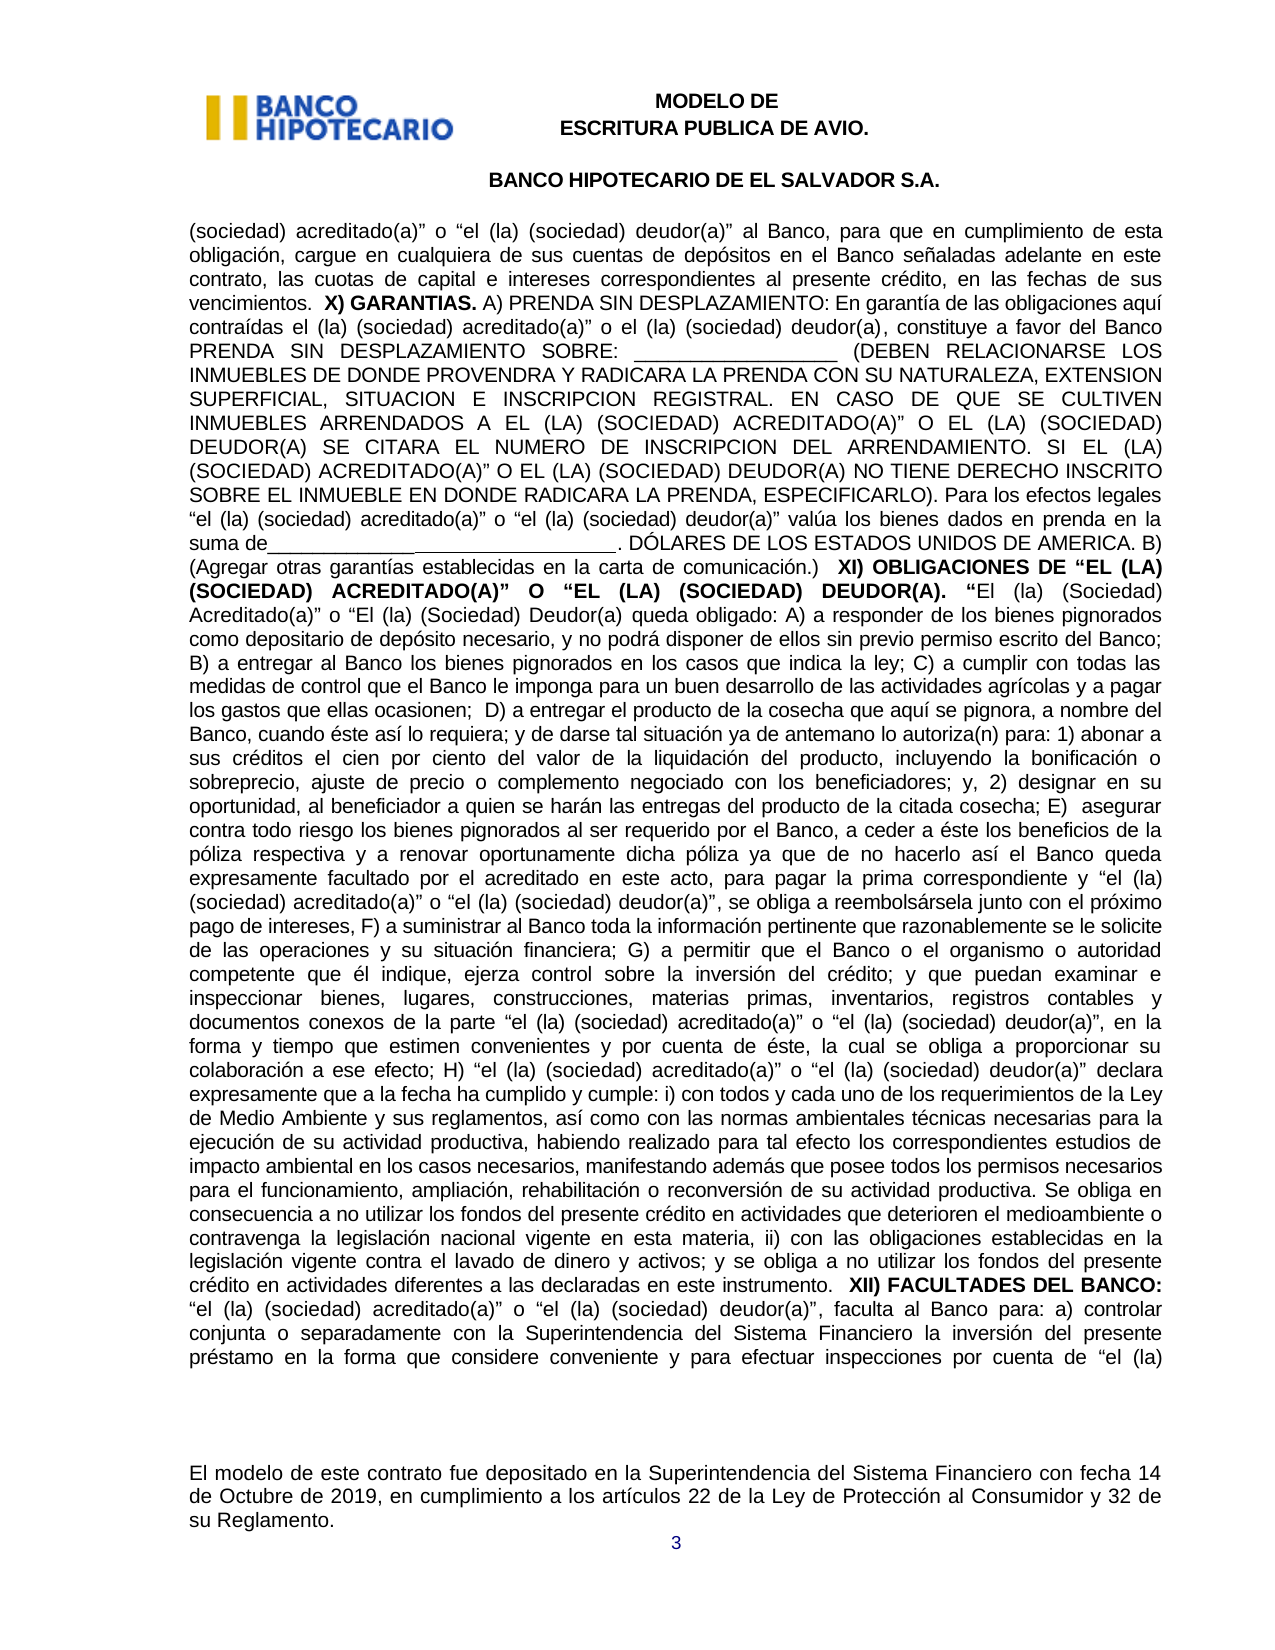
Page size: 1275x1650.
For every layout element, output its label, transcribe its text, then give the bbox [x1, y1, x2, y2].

picture [188, 91, 472, 145]
